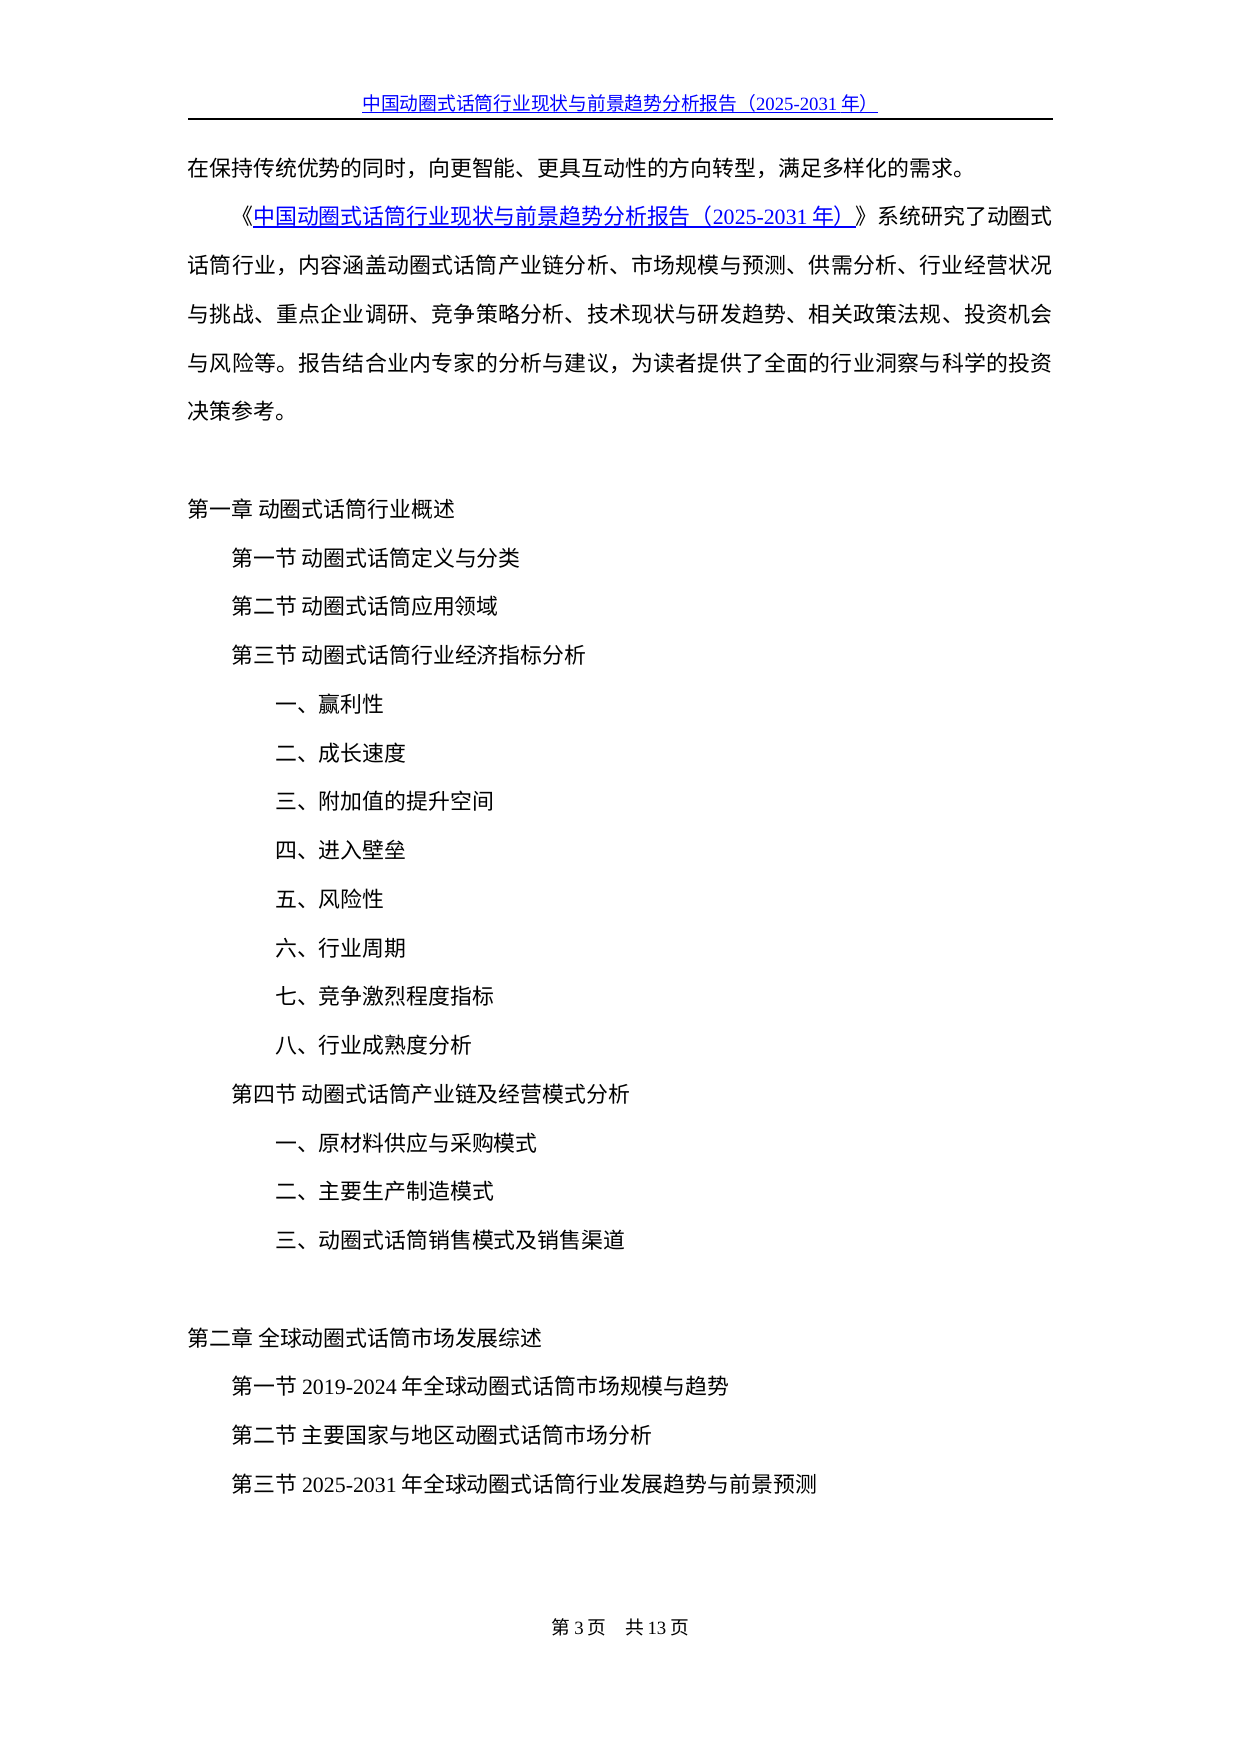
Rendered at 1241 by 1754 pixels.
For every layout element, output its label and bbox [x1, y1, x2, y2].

text [187, 150, 1053, 1499]
